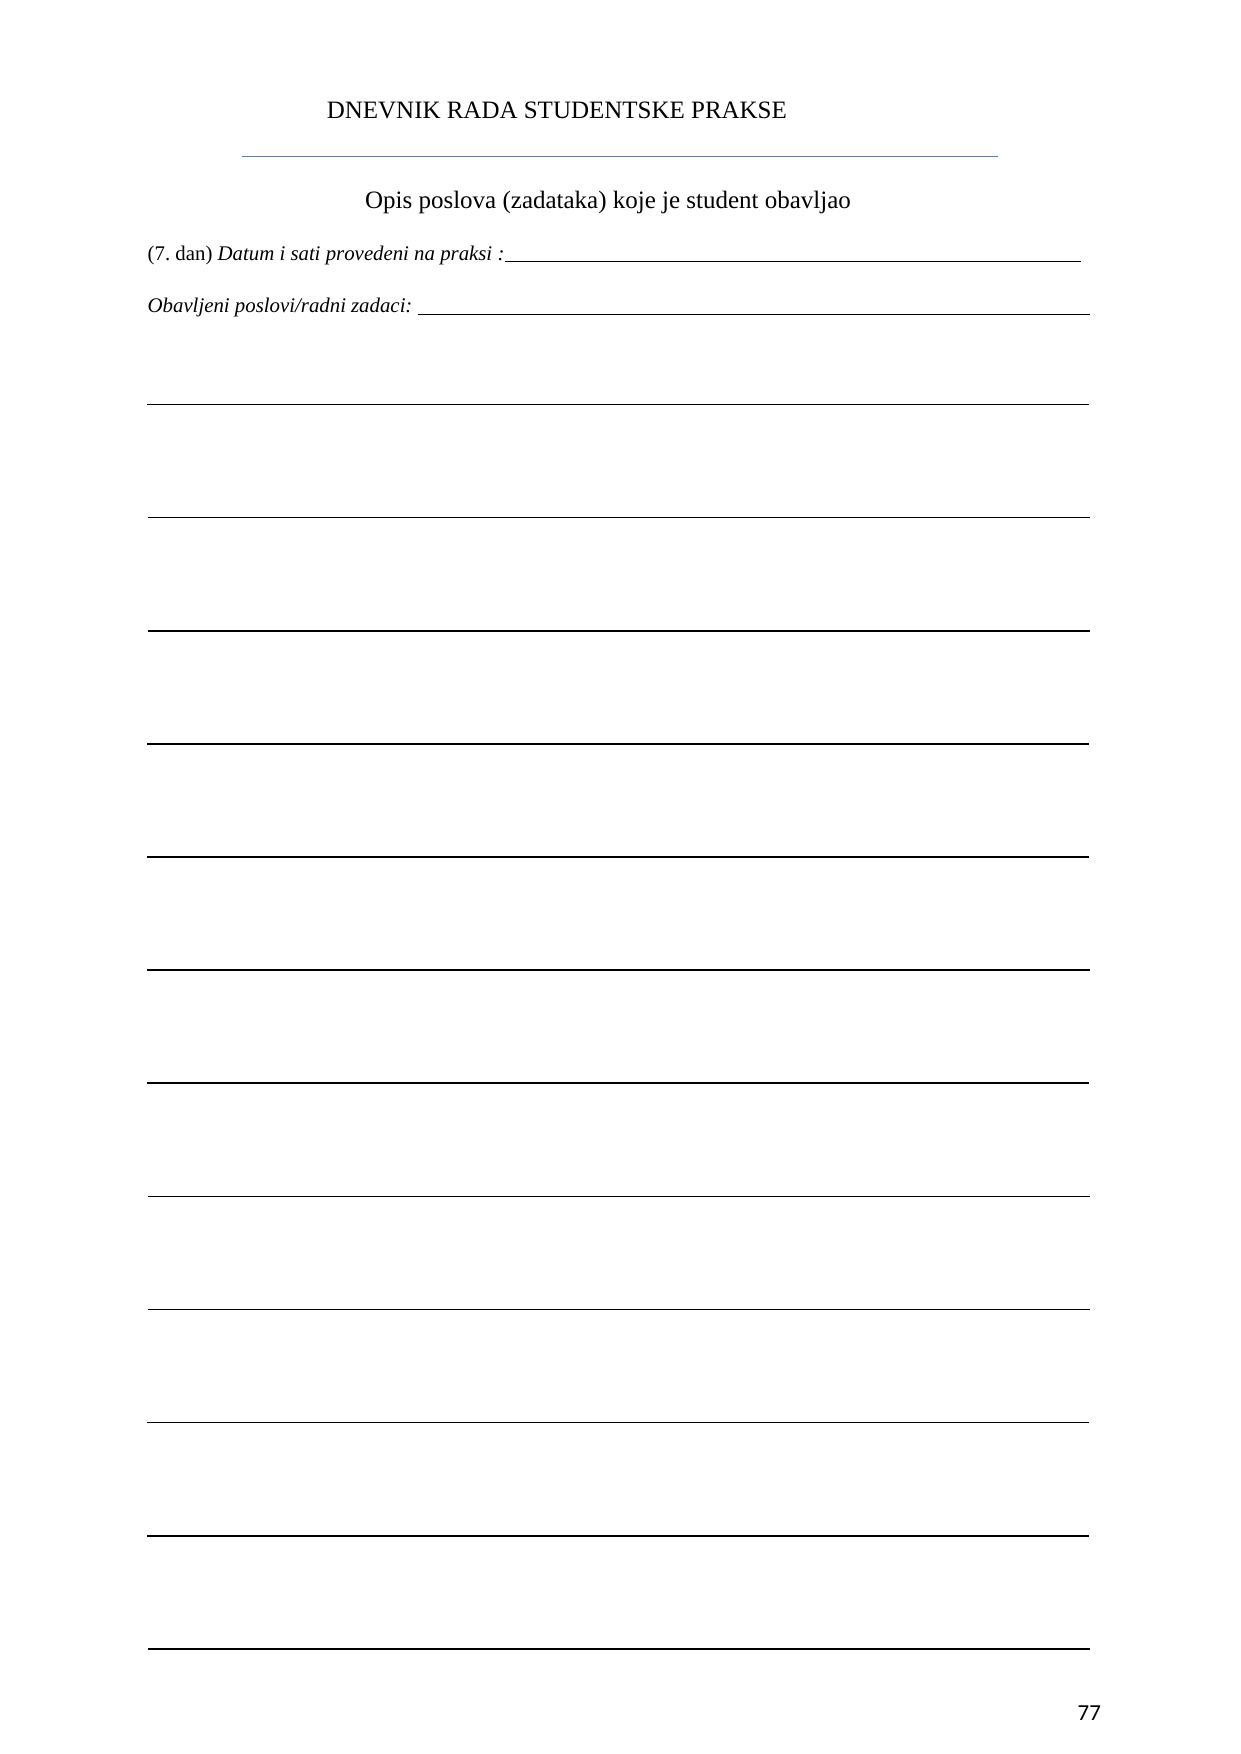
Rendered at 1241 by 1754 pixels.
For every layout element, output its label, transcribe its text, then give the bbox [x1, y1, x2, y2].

text (7. dan) Datum i sati provedeni na praksi : [147, 241, 1101, 264]
text Obavljeni poslovi/radni zadaci: [147, 293, 1101, 317]
